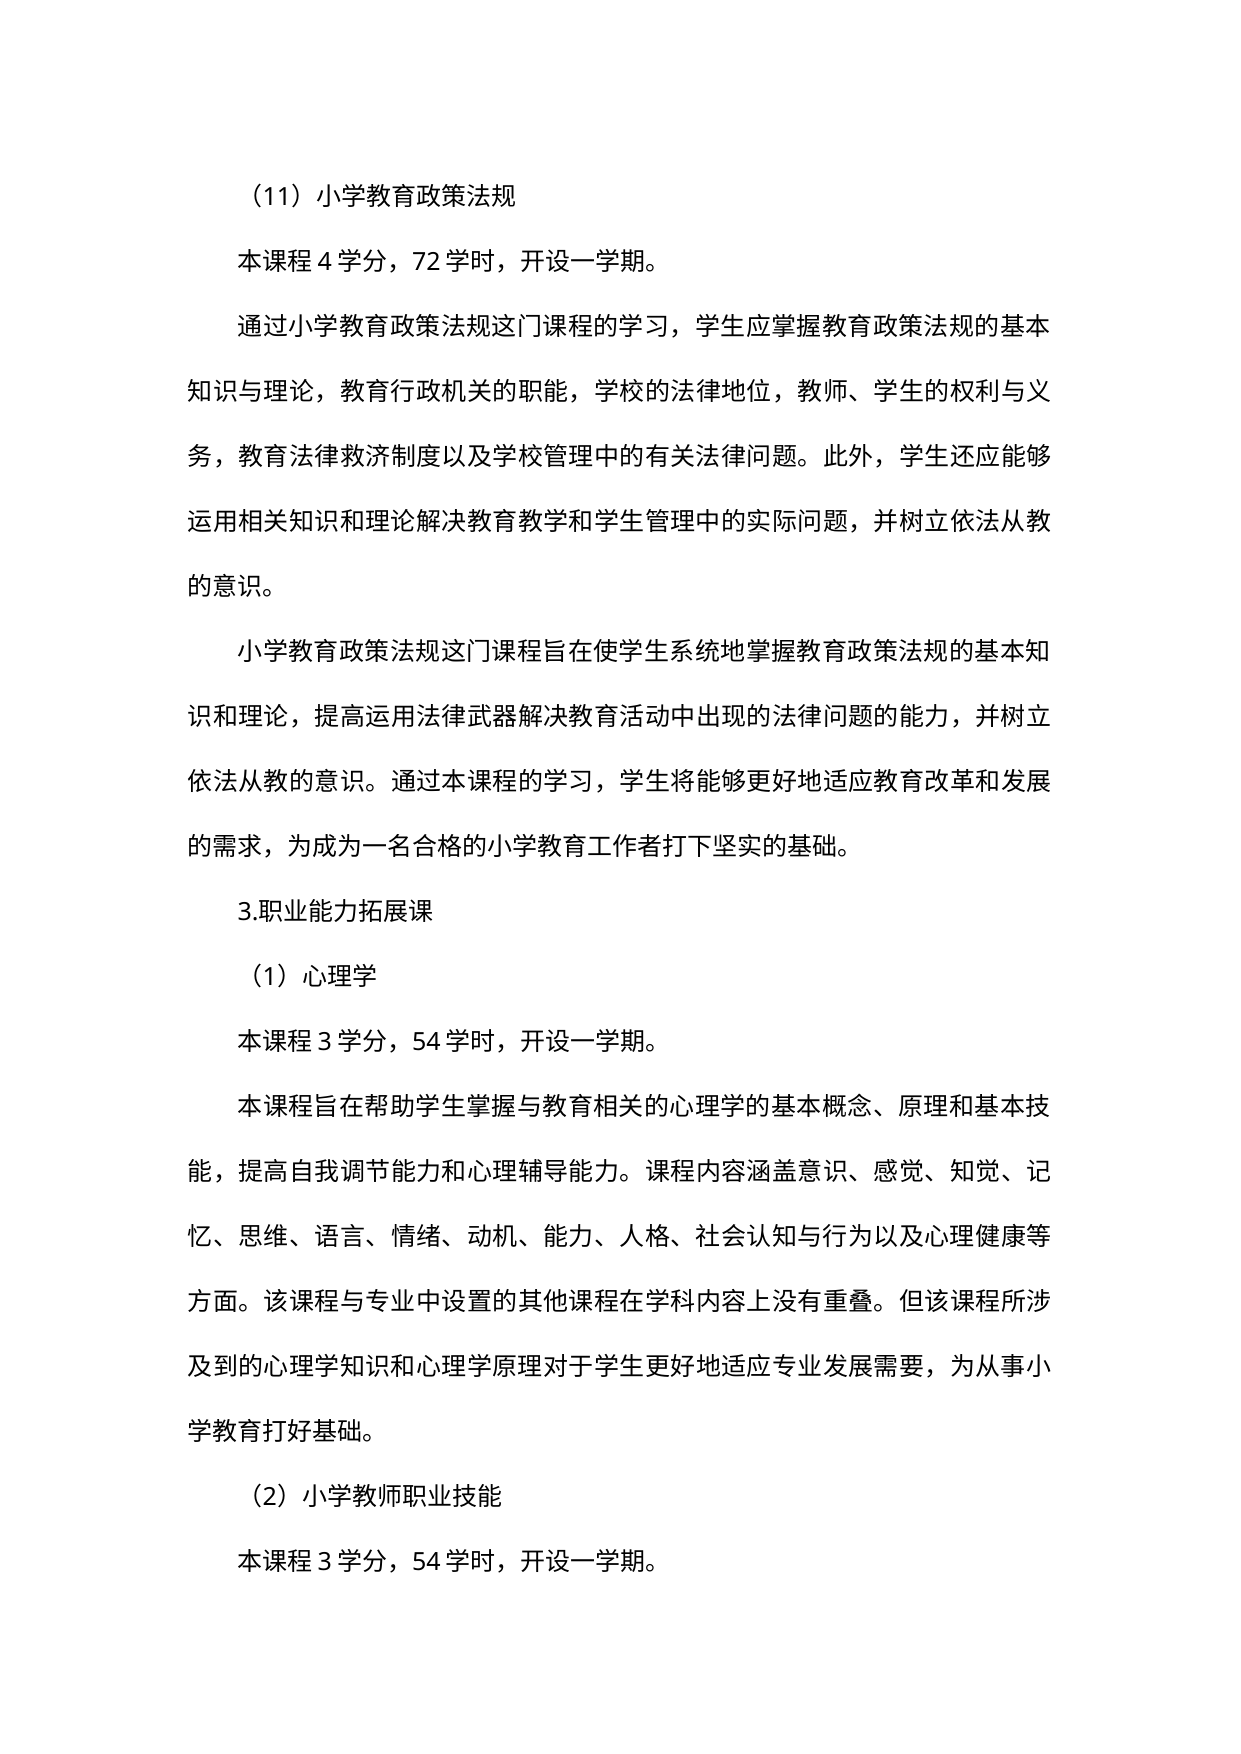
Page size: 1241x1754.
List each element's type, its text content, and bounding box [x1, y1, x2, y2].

text 本课程3学分，54学时，开设一学期。 [187, 1527, 1053, 1592]
text （2）小学教师职业技能 [187, 1462, 1053, 1527]
text 3.职业能力拓展课 [187, 877, 1053, 942]
text 通过小学教育政策法规这门课程的学习，学生应掌握教育政策法规的基本知识与理论，教育行政机关的职能，学校的法律地位，教师、学生的权利与义务，教育法律救济制度以及学校管理中的有关法律问题。此外，学生还应能够运用相关知识和理论解决教育教学和学生管理中的实际问题，并树立依法从教的意识。 [187, 292, 1053, 617]
text （11）小学教育政策法规 [187, 162, 1053, 227]
text 小学教育政策法规这门课程旨在使学生系统地掌握教育政策法规的基本知识和理论，提高运用法律武器解决教育活动中出现的法律问题的能力，并树立依法从教的意识。通过本课程的学习，学生将能够更好地适应教育改革和发展的需求，为成为一名合格的小学教育工作者打下坚实的基础。 [187, 617, 1053, 877]
text 本课程旨在帮助学生掌握与教育相关的心理学的基本概念、原理和基本技能，提高自我调节能力和心理辅导能力。课程内容涵盖意识、感觉、知觉、记忆、思维、语言、情绪、动机、能力、人格、社会认知与行为以及心理健康等方面。该课程与专业中设置的其他课程在学科内容上没有重叠。但该课程所涉及到的心理学知识和心理学原理对于学生更好地适应专业发展需要，为从事小学教育打好基础。 [187, 1072, 1053, 1462]
text （1）心理学 [187, 942, 1053, 1007]
text 本课程3学分，54学时，开设一学期。 [187, 1007, 1053, 1072]
text 本课程4学分，72学时，开设一学期。 [187, 227, 1053, 292]
